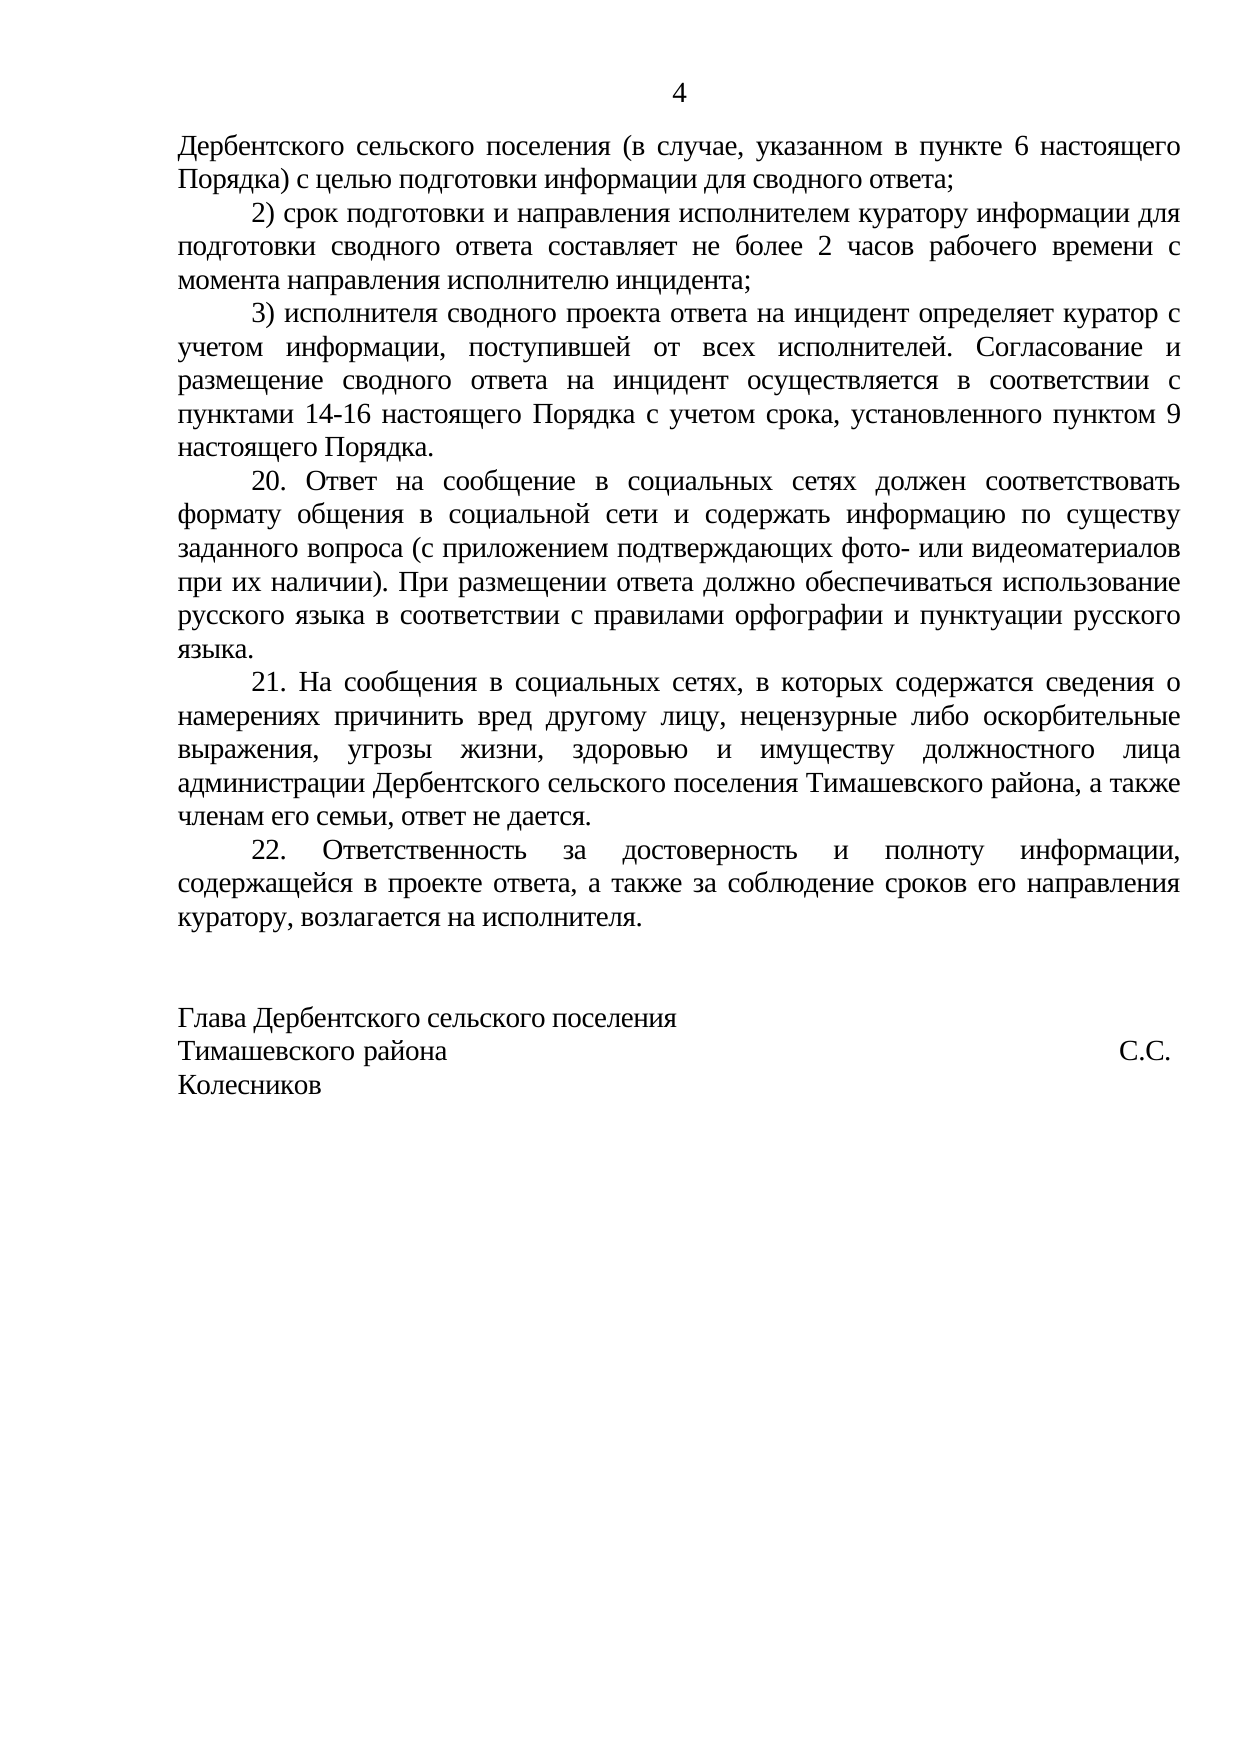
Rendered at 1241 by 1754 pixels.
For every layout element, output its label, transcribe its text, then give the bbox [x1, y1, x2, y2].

text Тимашевского района С.С. Колесников [177, 1033, 1181, 1100]
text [177, 128, 1181, 195]
text 22. Ответственность за достоверность и полноту информации, содержащейся в проекте ответа, а также за соблюдение сроков его направления куратору, возлагается на исполнителя. [177, 832, 1181, 933]
text 20. Ответ на сообщение в социальных сетях должен соответствовать формату общения в социальной сети и содержать информацию по существу заданного вопроса (с приложением подтверждающих фото- или видеоматериалов при их наличии). При размещении ответа должно обеспечиваться использование русского языка в соответствии с правилами орфографии и пунктуации русского языка. [177, 463, 1181, 664]
text 21. На сообщения в социальных сетях, в которых содержатся сведения о намерениях причинить вред другому лицу, нецензурные либо оскорбительные выражения, угрозы жизни, здоровью и имуществу должностного лица администрации Дербентского сельского поселения Тимашевского района, а также членам его семьи, ответ не дается. [177, 664, 1181, 832]
text 3) исполнителя сводного проекта ответа на инцидент определяет куратор с учетом информации, поступившей от всех исполнителей. Согласование и размещение сводного ответа на инцидент осуществляется в соответствии с пунктами 14-16 настоящего Порядка с учетом срока, установленного пунктом 9 настоящего Порядка. [177, 295, 1181, 463]
text Глава Дербентского сельского поселения [177, 1000, 1181, 1033]
text 2) срок подготовки и направления исполнителем куратору информации для подготовки сводного ответа составляет не более 2 часов рабочего времени с момента направления исполнителю инцидента; [177, 195, 1181, 295]
